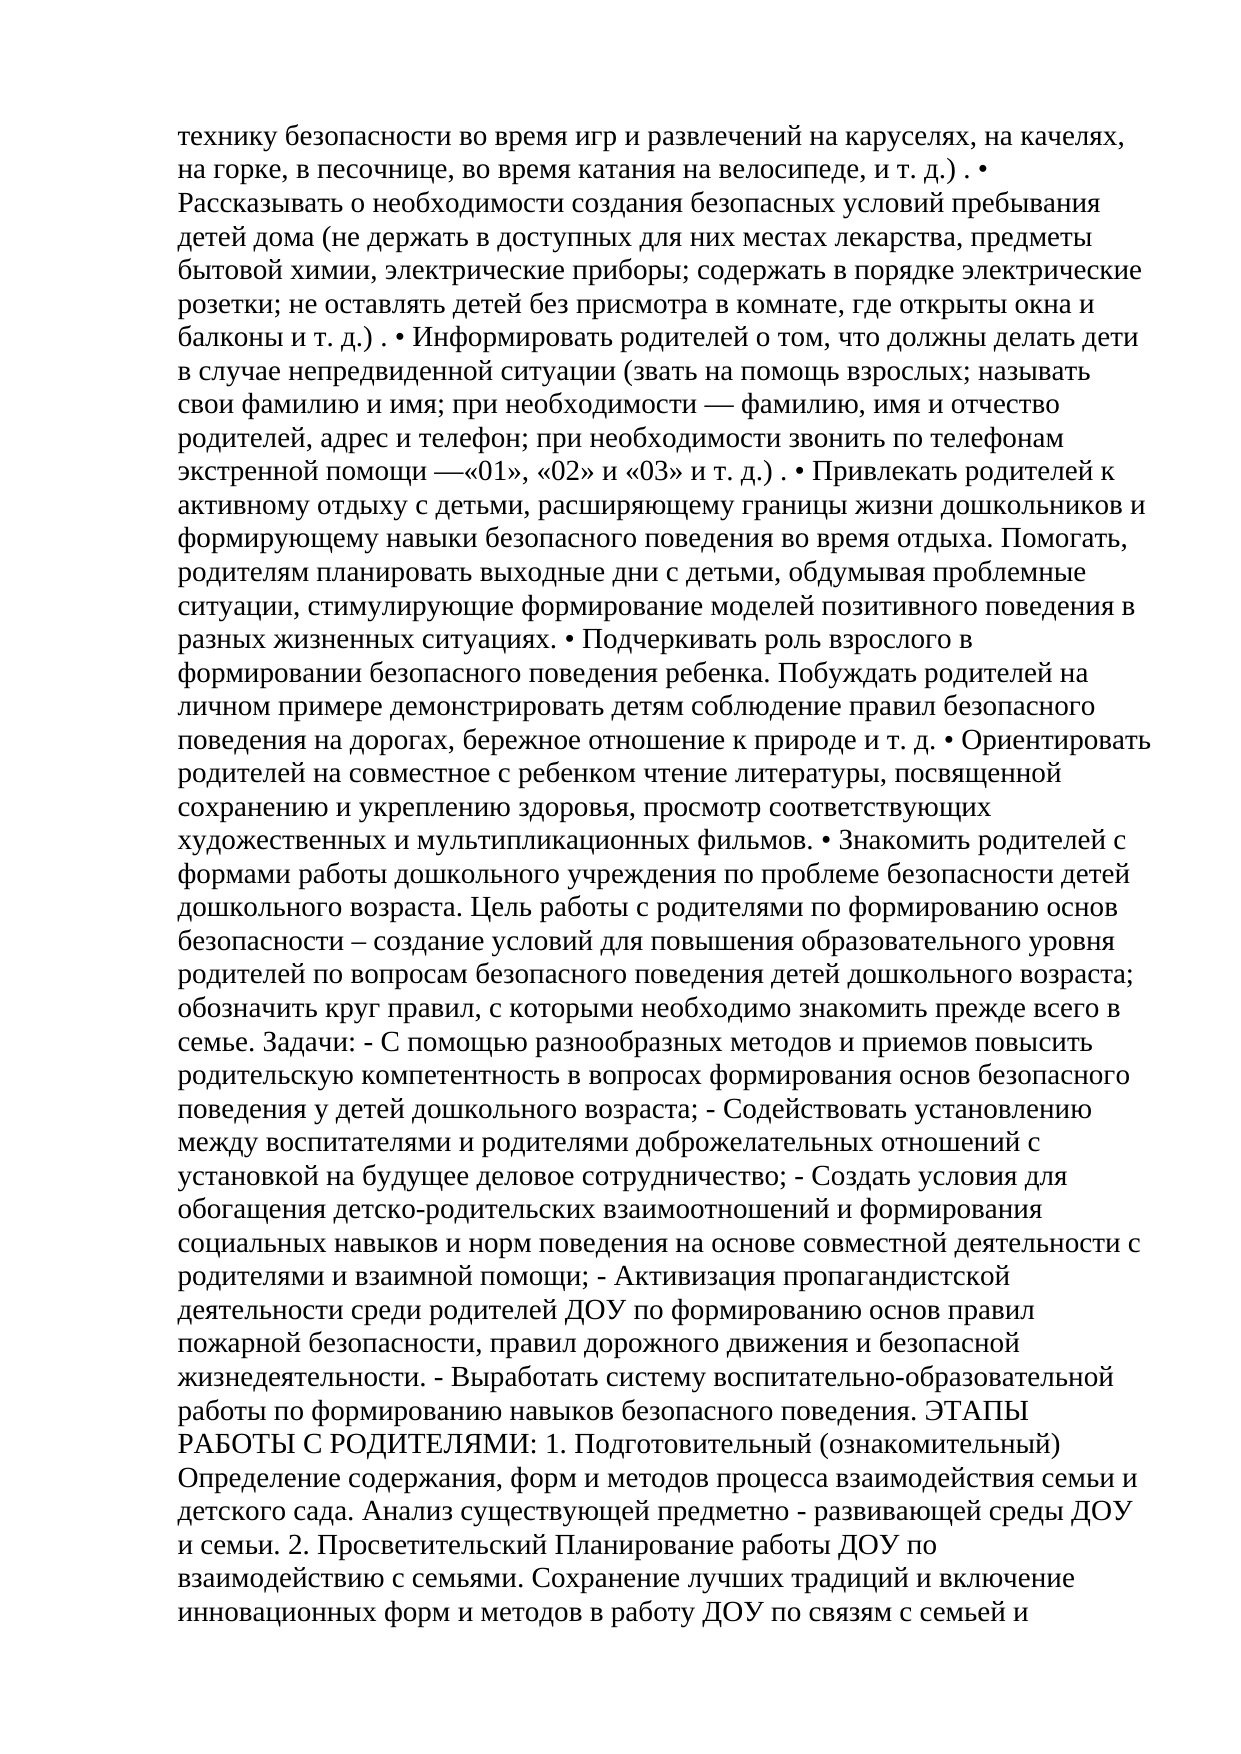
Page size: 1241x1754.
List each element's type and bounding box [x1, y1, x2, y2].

text [177, 118, 1152, 1627]
